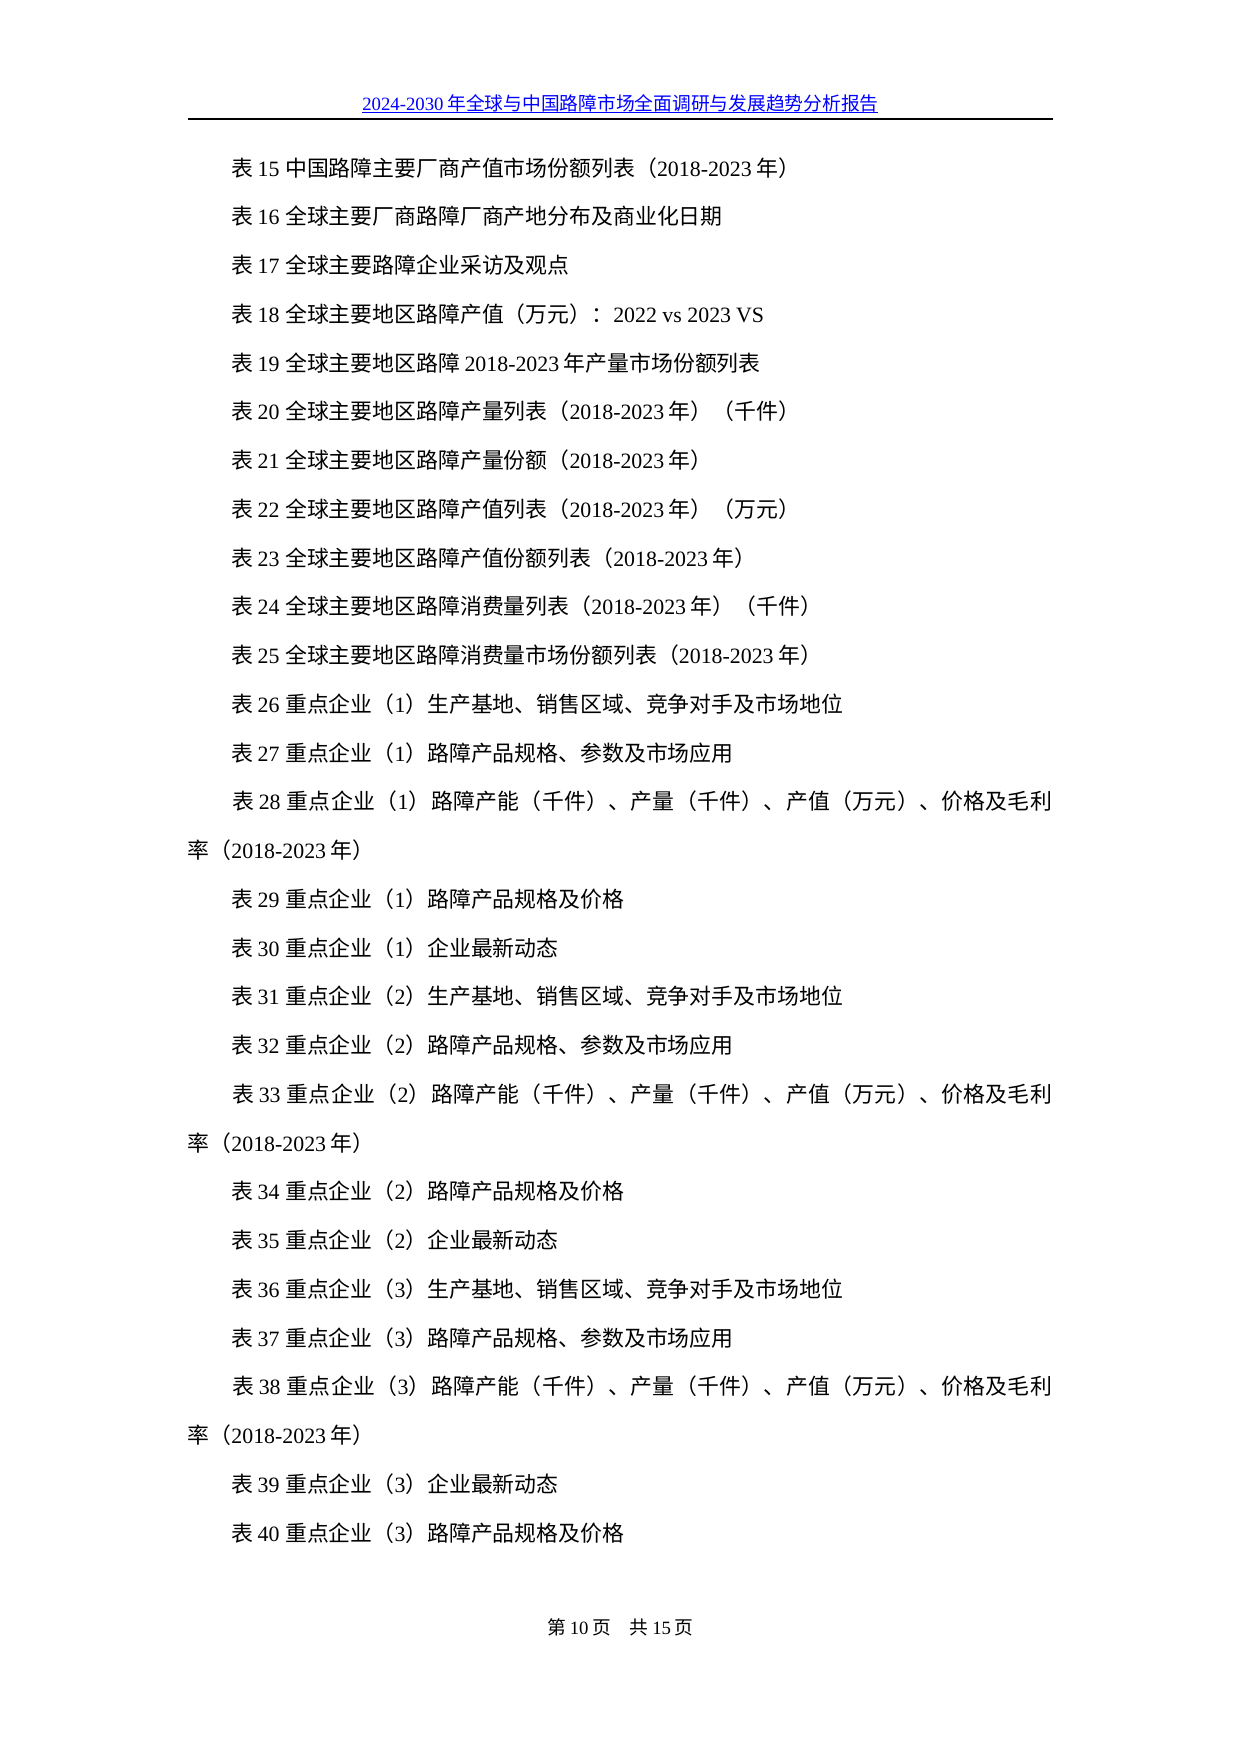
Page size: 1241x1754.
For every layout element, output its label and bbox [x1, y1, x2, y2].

text [187, 150, 1053, 1548]
